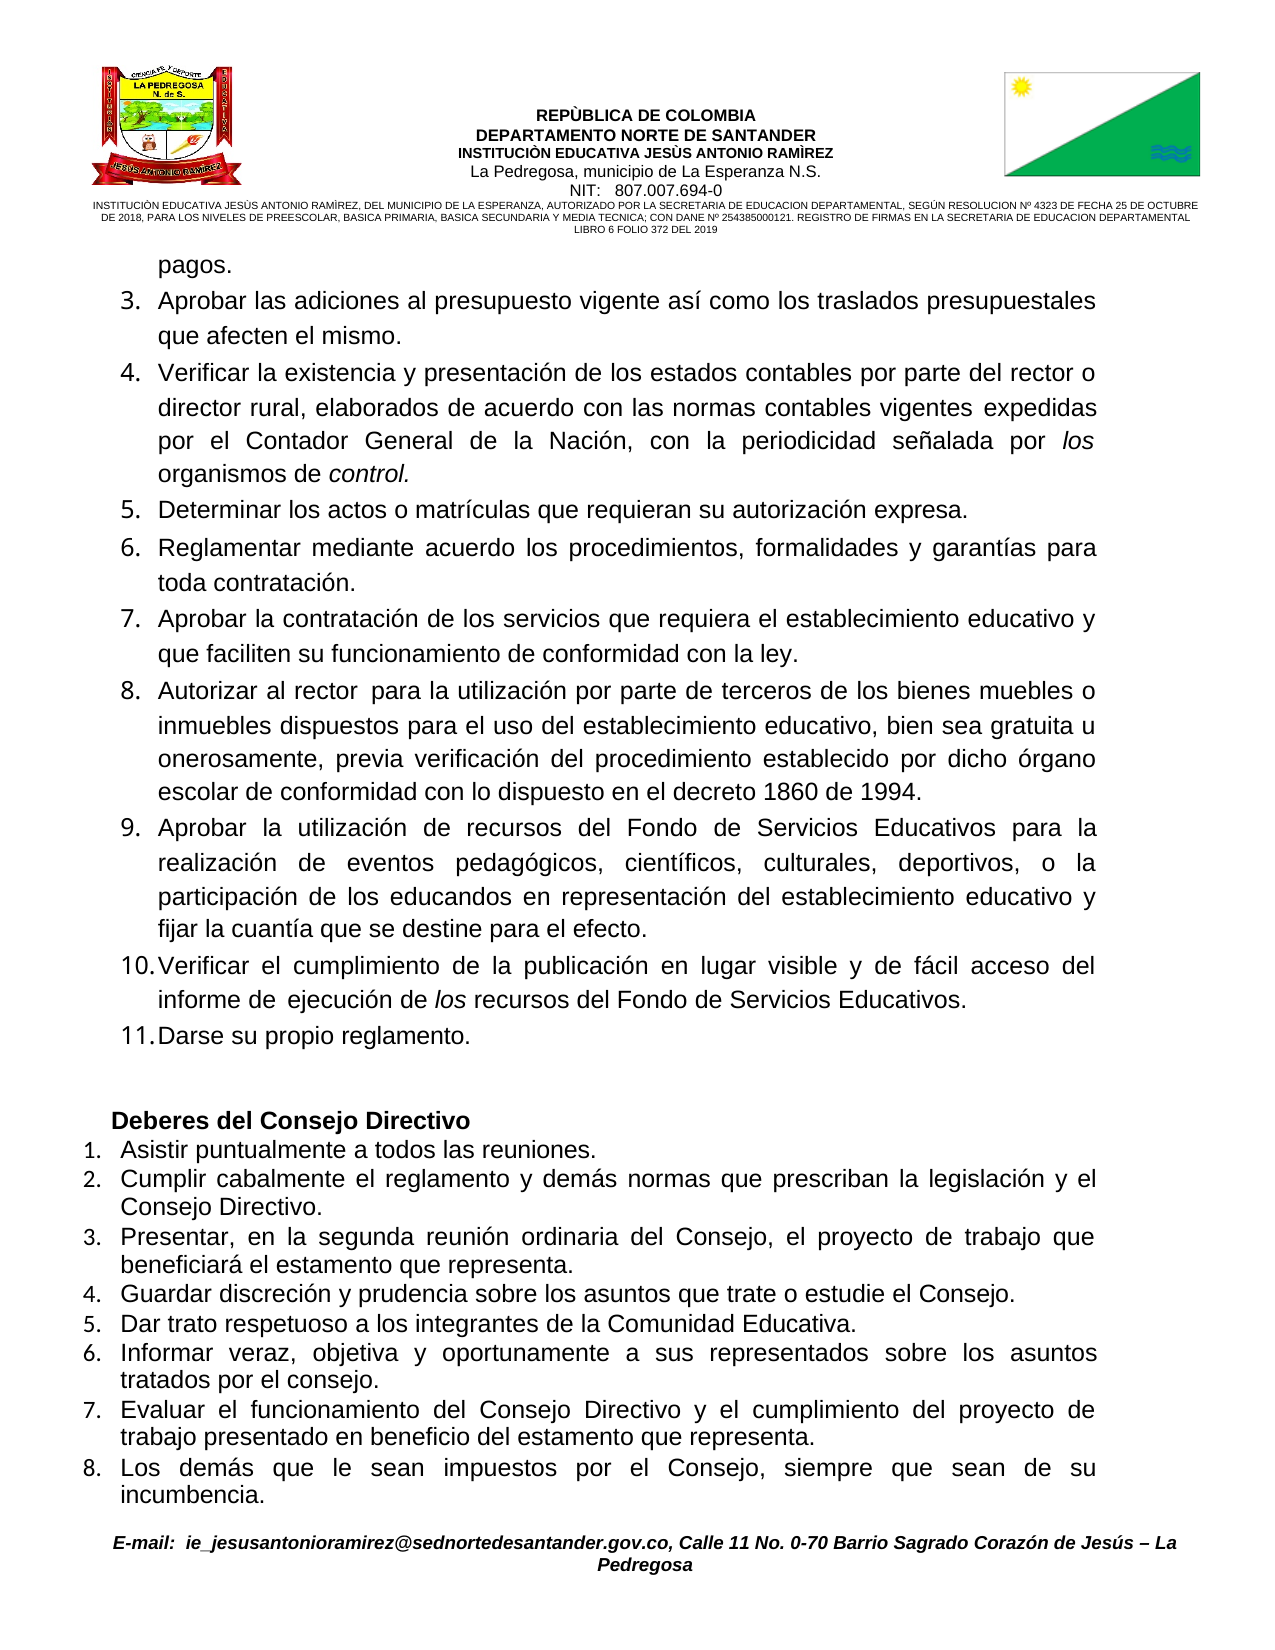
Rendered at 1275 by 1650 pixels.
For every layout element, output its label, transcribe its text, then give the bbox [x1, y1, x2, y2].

list Dar trato respetuoso a los integrantes de la Comunidad Educativa. [83, 1309, 1200, 1338]
list Aprobar la utilización de recursos del Fondo de Servicios Educativos para la realización de eventos pedagógicos, científicos, culturales, deportivos, o la participación de los educandos en representación del establecimiento educativo y fijar la cuantía que se destine para el efecto. [120, 810, 1097, 943]
list Guardar discreción y prudencia sobre los asuntos que trate o estudie el Consejo. [83, 1279, 1200, 1309]
list Reglamentar mediante acuerdo los procedimientos, formalidades y garantías para toda contratación. [120, 529, 1097, 596]
list Aprobar las adiciones al presupuesto vigente así como los traslados presupuestales que afecten el mismo. [120, 283, 1097, 350]
list Darse su propio reglamento. [120, 1018, 1200, 1052]
list Verificar el cumplimiento de la publicación en lugar visible y de fácil acceso del informe de ejecución de los recursos del Fondo de Servicios Educativos. [120, 947, 1098, 1014]
list Aprobar la contratación de los servicios que requiera el establecimiento educativo y que faciliten su funcionamiento de conformidad con la ley. [120, 601, 1097, 668]
list Autorizar al rector para la utilización por parte de terceros de los bienes muebles o inmuebles dispuestos para el uso del establecimiento educativo, bien sea gratuita u onerosamente, previa verificación del procedimiento establecido por dicho órgano escolar de conformidad con lo dispuesto en el decreto 1860 de 1994. [120, 672, 1097, 806]
list Los demás que le sean impuestos por el Consejo, siempre que sean de su incumbencia. [83, 1453, 1097, 1509]
list Informar veraz, objetiva y oportunamente a sus representados sobre los asuntos tratados por el consejo. [83, 1339, 1097, 1394]
picture [91, 65, 242, 185]
list Presentar, en la segunda reunión ordinaria del Consejo, el proyecto de trabajo que beneficiará el estamento que representa. [83, 1222, 1097, 1278]
list Evaluar el funcionamiento del Consejo Directivo y el cumplimiento del proyecto de trabajo presentado en beneficio del estamento que representa. [83, 1396, 1097, 1451]
list Asistir puntualmente a todos las reuniones. [83, 1135, 1200, 1164]
picture [1003, 72, 1200, 178]
list Cumplir cabalmente el reglamento y demás normas que prescriban la legislación y el Consejo Directivo. [83, 1165, 1097, 1220]
list Determinar los actos o matrículas que requieran su autorización expresa. [120, 492, 1200, 526]
subtitle Deberes del Consejo Directivo [111, 1106, 1200, 1134]
list Verificar la existencia y presentación de los estados contables por parte del rector o director rural, elaborados de acuerdo con las normas contables vigentes expedidas por el Contador General de la Nación, con la periodicidad señalada por los organismos de control. [120, 354, 1097, 487]
